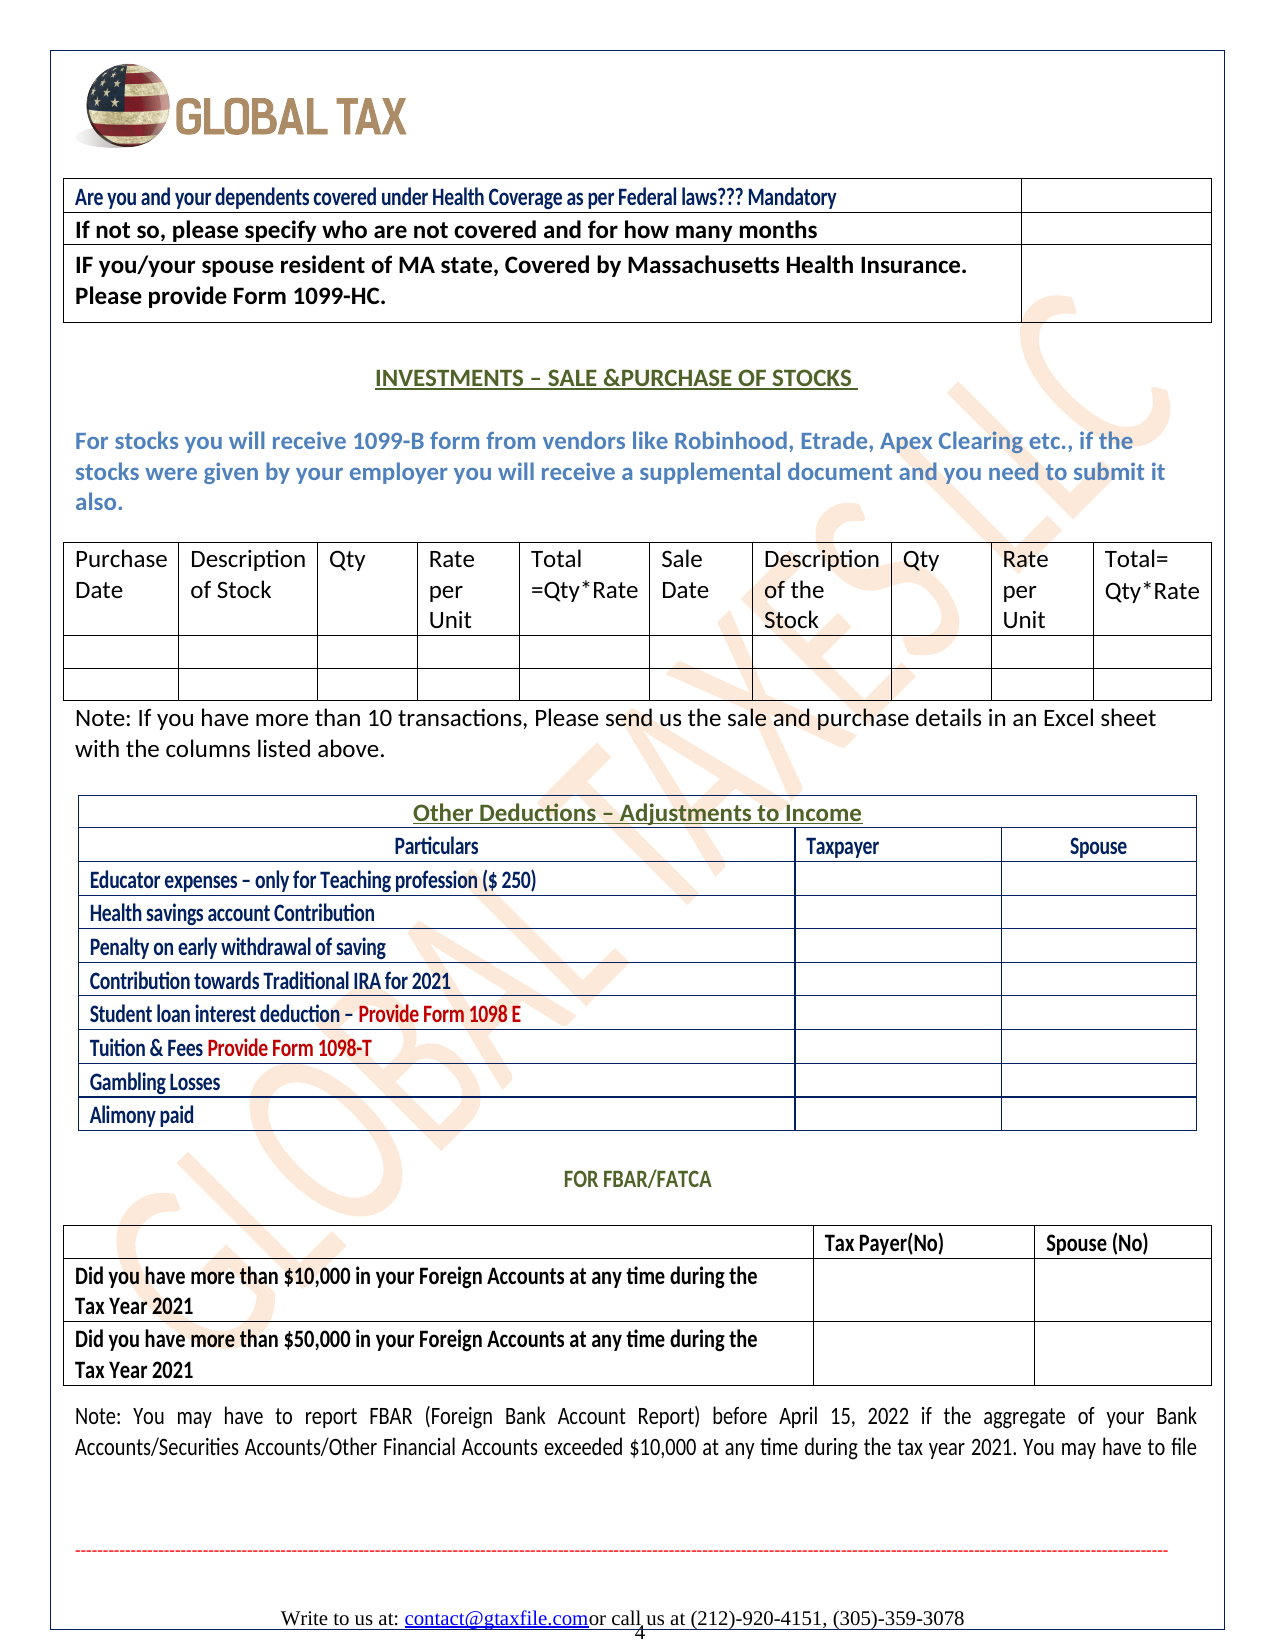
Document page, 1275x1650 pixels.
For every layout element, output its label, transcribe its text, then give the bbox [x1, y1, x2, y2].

table_cell [1002, 1030, 1196, 1063]
table_cell [1035, 1322, 1211, 1385]
text INVESTMENTS – SALE &PURCHASE OF STOCKS [300, 362, 1200, 393]
table_cell [418, 636, 519, 668]
table_cell [796, 1064, 1001, 1096]
table_cell [796, 929, 1001, 962]
table_header [1022, 179, 1211, 212]
table_cell [796, 963, 1001, 995]
table_cell [814, 1259, 1034, 1321]
table_cell Taxpayer [796, 828, 1001, 861]
table_cell [318, 669, 417, 700]
table_cell [796, 896, 1001, 928]
table_cell [1002, 862, 1196, 894]
table_cell [64, 669, 178, 700]
table_cell [1035, 1259, 1211, 1321]
table_cell Spouse [1002, 828, 1196, 861]
table_header Are you and your dependents covered under Health Coverage as per Federal laws??? Mandatory [64, 179, 1021, 212]
table_cell Penalty on early withdrawal of saving [79, 929, 794, 962]
table_header Qty [318, 543, 417, 635]
table_cell [796, 1030, 1001, 1063]
table_cell [650, 669, 752, 700]
table_cell If not so, please specify who are not covered and for how many months [64, 213, 1021, 244]
table_header Rate per Unit [992, 543, 1093, 635]
text Note: If you have more than 10 transactions, Please send us the sale and purchase details in an Excel sheet with the columns listed above. [75, 702, 1200, 763]
table_cell [520, 669, 649, 700]
table_cell [1094, 669, 1211, 700]
table_cell Student loan interest deduction – Provide Form 1098 E [79, 996, 794, 1029]
table_header Sale Date [650, 543, 752, 635]
table_cell [318, 636, 417, 668]
table_cell Tuition & Fees Provide Form 1098-T [79, 1030, 794, 1063]
table_cell [1002, 963, 1196, 995]
table_header Qty [892, 543, 991, 635]
table_cell [64, 636, 178, 668]
table_cell [1022, 213, 1211, 244]
table_cell Did you have more than $10,000 in your Foreign Accounts at any time during the Tax Year 2021 [64, 1259, 813, 1321]
table_header Rate per Unit [418, 543, 519, 635]
table_cell Alimony paid [79, 1098, 794, 1130]
table_cell Gambling Losses [79, 1064, 794, 1096]
table_cell [1002, 1098, 1196, 1130]
table_cell [753, 636, 891, 668]
table_cell [1002, 996, 1196, 1029]
table_cell [1094, 636, 1211, 668]
table_cell [796, 1098, 1001, 1130]
table_header Total =Qty*Rate [520, 543, 649, 635]
table_header Total= Qty*Rate [1094, 543, 1211, 635]
table_cell [753, 669, 891, 700]
text For stocks you will receive 1099-B form from vendors like Robinhood, Etrade, Apex Clearing etc., if the stocks were given by your employer you will receive a supplemental document and you need to submit it also. [75, 425, 1200, 517]
table_cell [796, 862, 1001, 894]
table_cell [1002, 896, 1196, 928]
table_cell Health savings account Contribution [79, 896, 794, 928]
table_cell Contribution towards Traditional IRA for 2021 [79, 963, 794, 995]
table_cell [179, 636, 317, 668]
table_cell [1002, 929, 1196, 962]
table_cell [520, 636, 649, 668]
table_cell Particulars [79, 828, 794, 861]
table_header Description of Stock [179, 543, 317, 635]
table_cell Educator expenses – only for Teaching profession ($ 250) [79, 862, 794, 894]
table_header Purchase Date [64, 543, 178, 635]
table_cell [1022, 245, 1211, 322]
table_header [64, 1226, 813, 1258]
table_cell [1002, 1064, 1196, 1096]
text FOR FBAR/FATCA [75, 1163, 1200, 1194]
table_cell Did you have more than $50,000 in your Foreign Accounts at any time during the Tax Year 2021 [64, 1322, 813, 1385]
table_header Other Deductions – Adjustments to Income [79, 796, 1196, 827]
table_header Description of the Stock [753, 543, 891, 635]
table_header Tax Payer(No) [814, 1226, 1034, 1258]
table_cell [796, 996, 1001, 1029]
table_header Spouse (No) [1035, 1226, 1211, 1258]
table_cell [992, 636, 1093, 668]
table_cell [179, 669, 317, 700]
table_cell [814, 1322, 1034, 1385]
table_cell [650, 636, 752, 668]
table_cell [892, 636, 991, 668]
table_cell [418, 669, 519, 700]
table_cell [892, 669, 991, 700]
table_cell [992, 669, 1093, 700]
table_cell IF you/your spouse resident of MA state, Covered by Massachusetts Health Insurance. Please provide Form 1099-HC. [64, 245, 1021, 322]
picture [75, 63, 407, 148]
